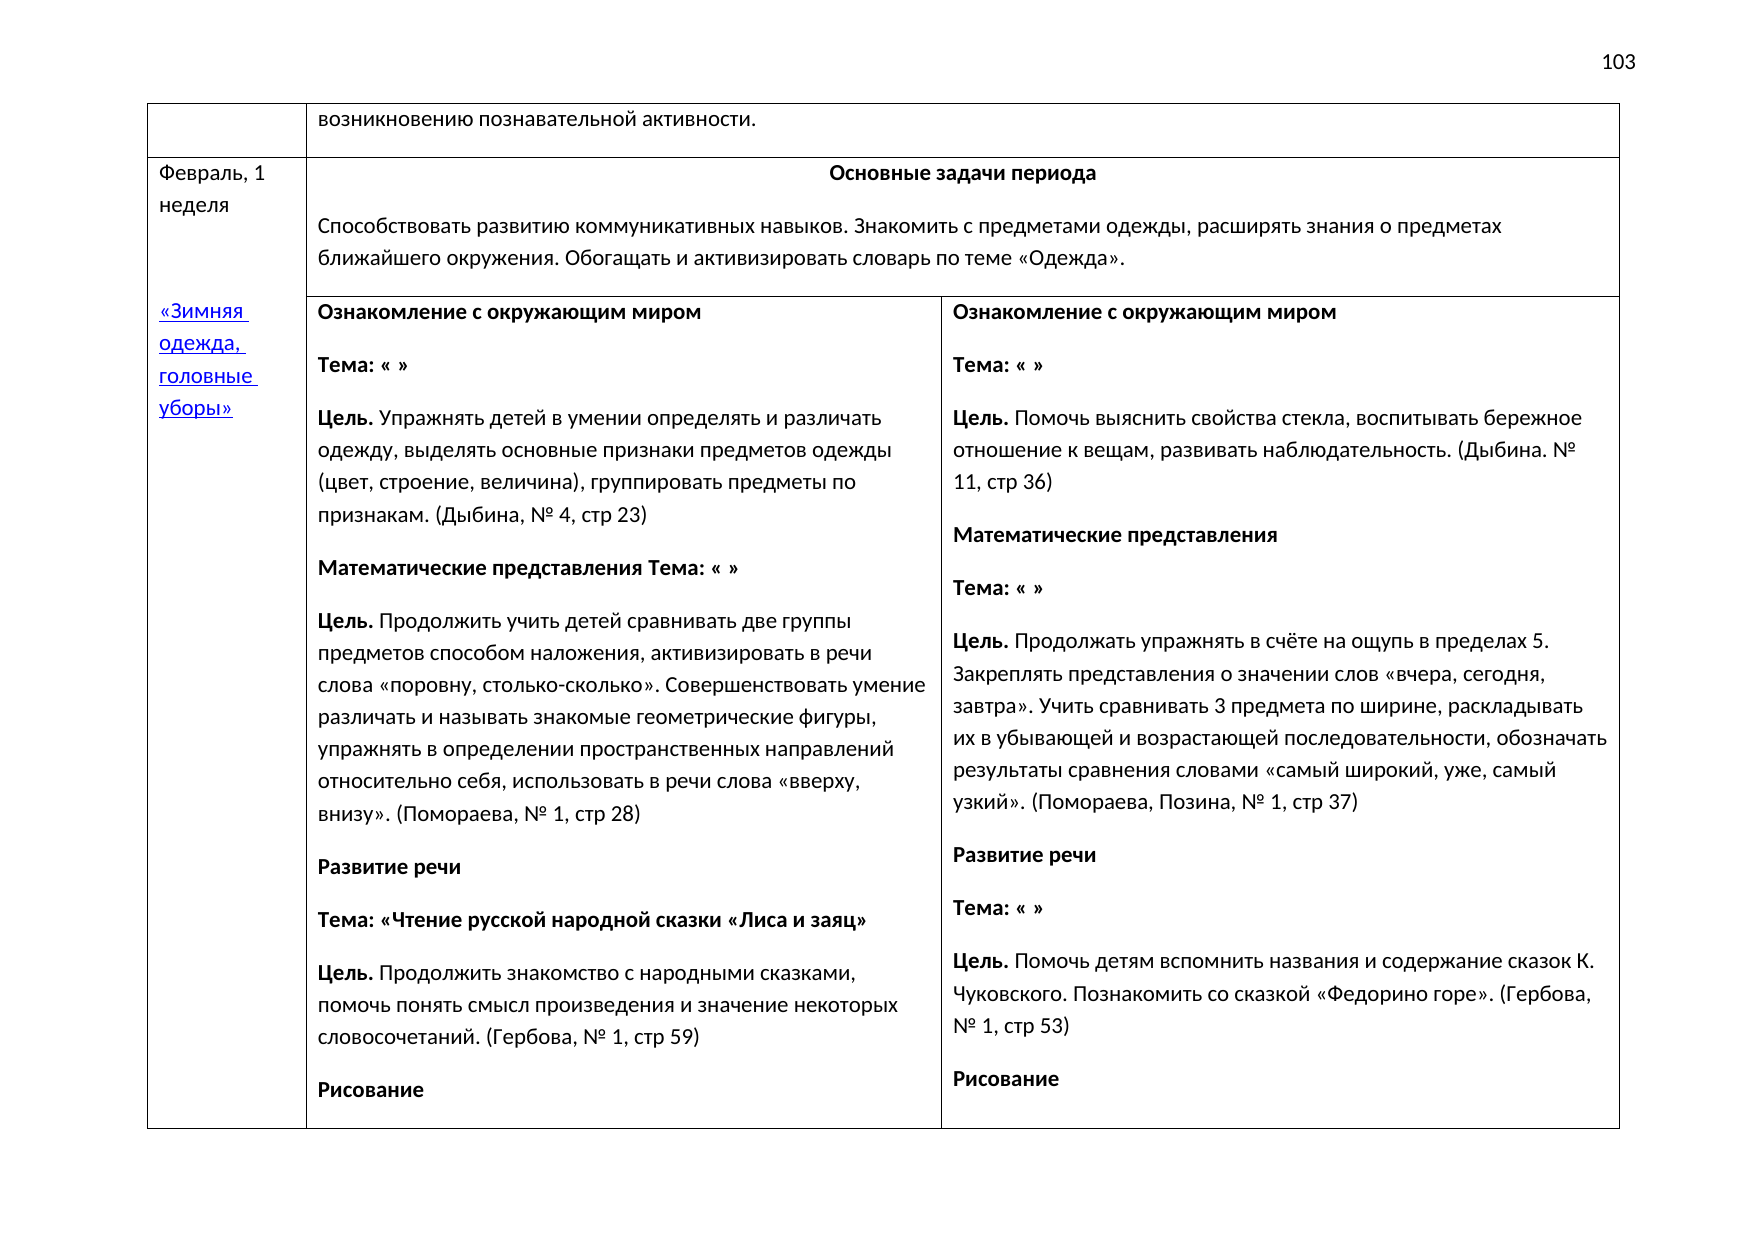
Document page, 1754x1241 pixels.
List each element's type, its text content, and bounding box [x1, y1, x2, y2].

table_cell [307, 104, 1619, 157]
table_cell Основные задачи периода Способствовать развитию коммуникативных навыков. Знакомить с предметами одежды, расширять знания о предметах ближайшего окружения. Обогащать и активизировать словарь по теме «Одежда». [307, 158, 1619, 296]
table_cell Февраль, 1 неделя «Зимняя одежда, головные уборы» [148, 158, 306, 1128]
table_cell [942, 297, 1619, 1128]
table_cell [307, 297, 941, 1128]
